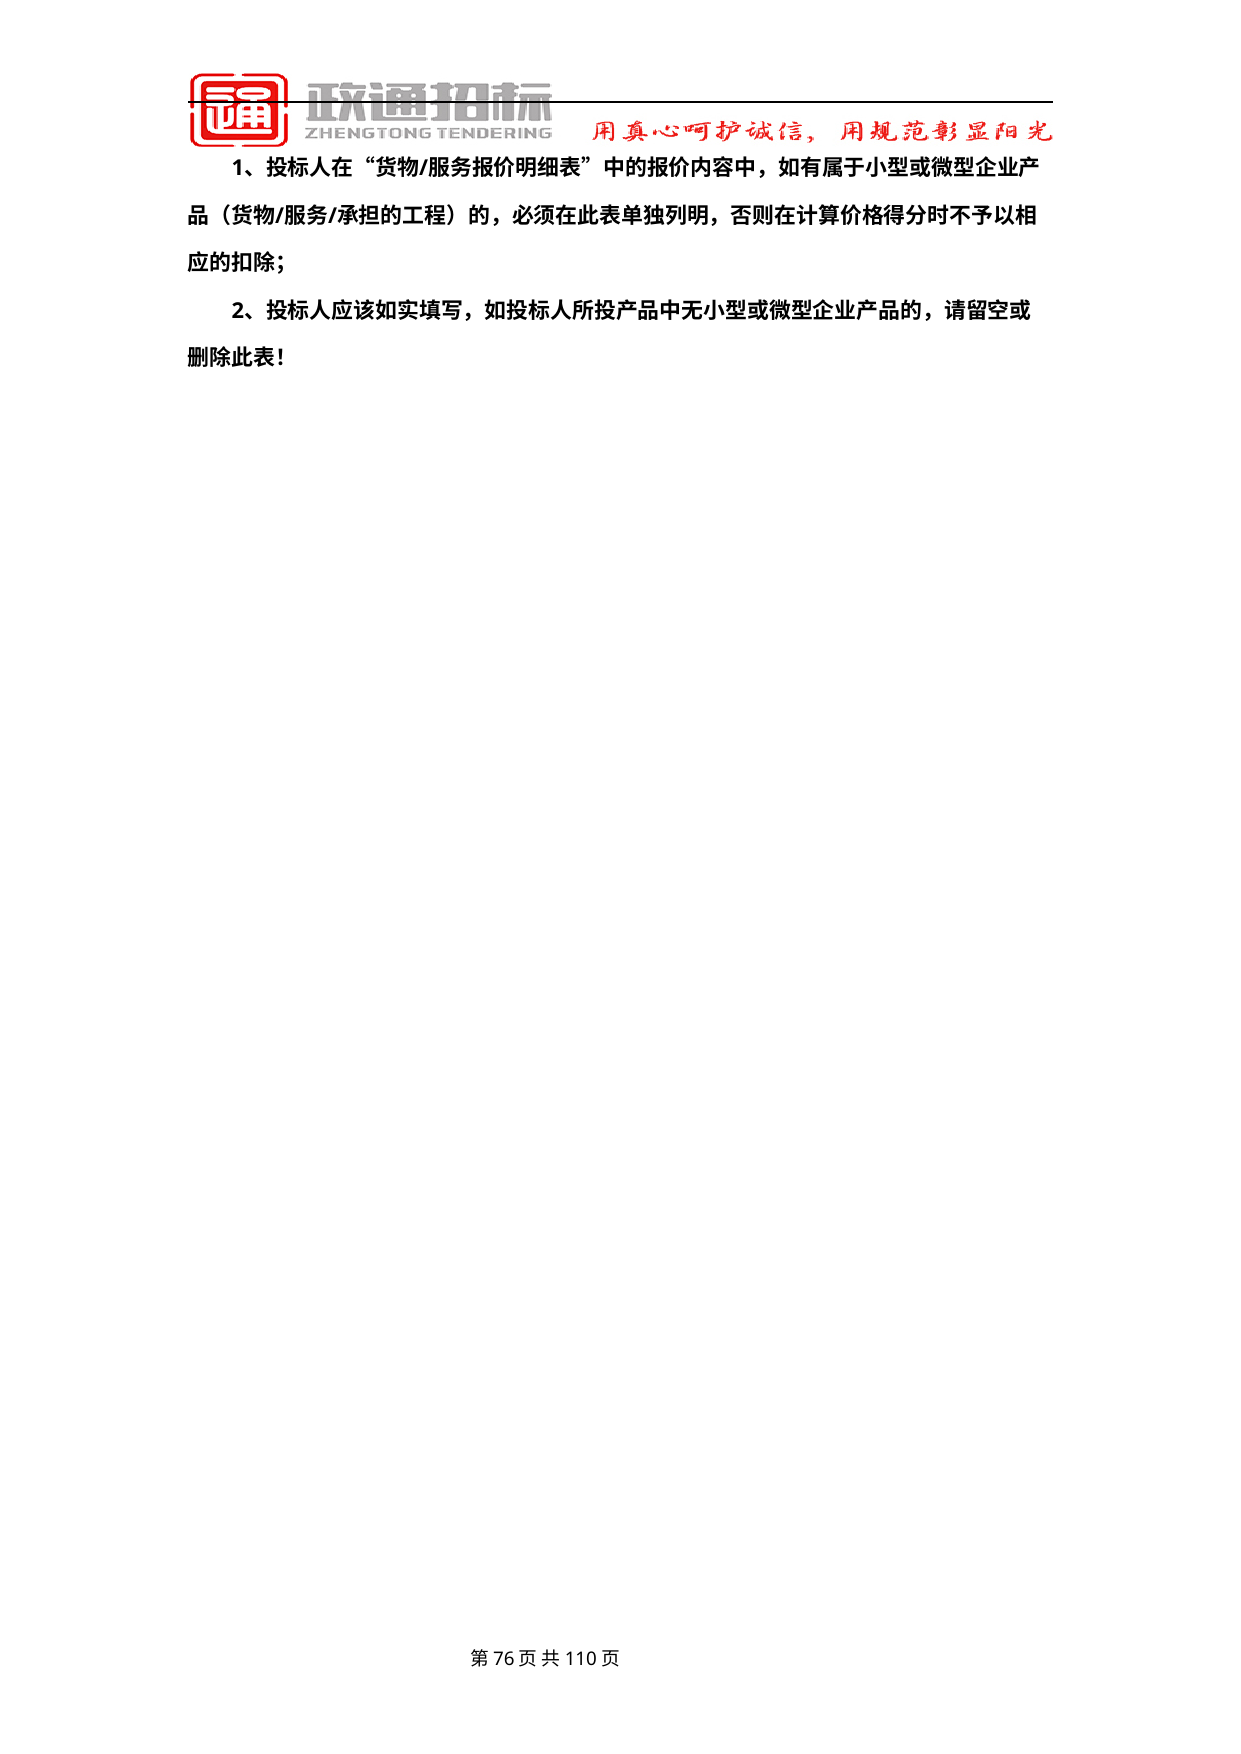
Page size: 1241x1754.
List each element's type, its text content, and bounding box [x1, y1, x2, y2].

text 1、投标人在“货物/服务报价明细表”中的报价内容中，如有属于小型或微型企业产品（货物/服务/承担的工程）的，必须在此表单独列明，否则在计算价格得分时不予以相应的扣除； [187, 150, 1053, 277]
picture [188, 73, 1053, 101]
list 2、投标人应该如实填写，如投标人所投产品中无小型或微型企业产品的，请留空或删除此表！ [187, 293, 1053, 372]
picture [188, 103, 1053, 147]
